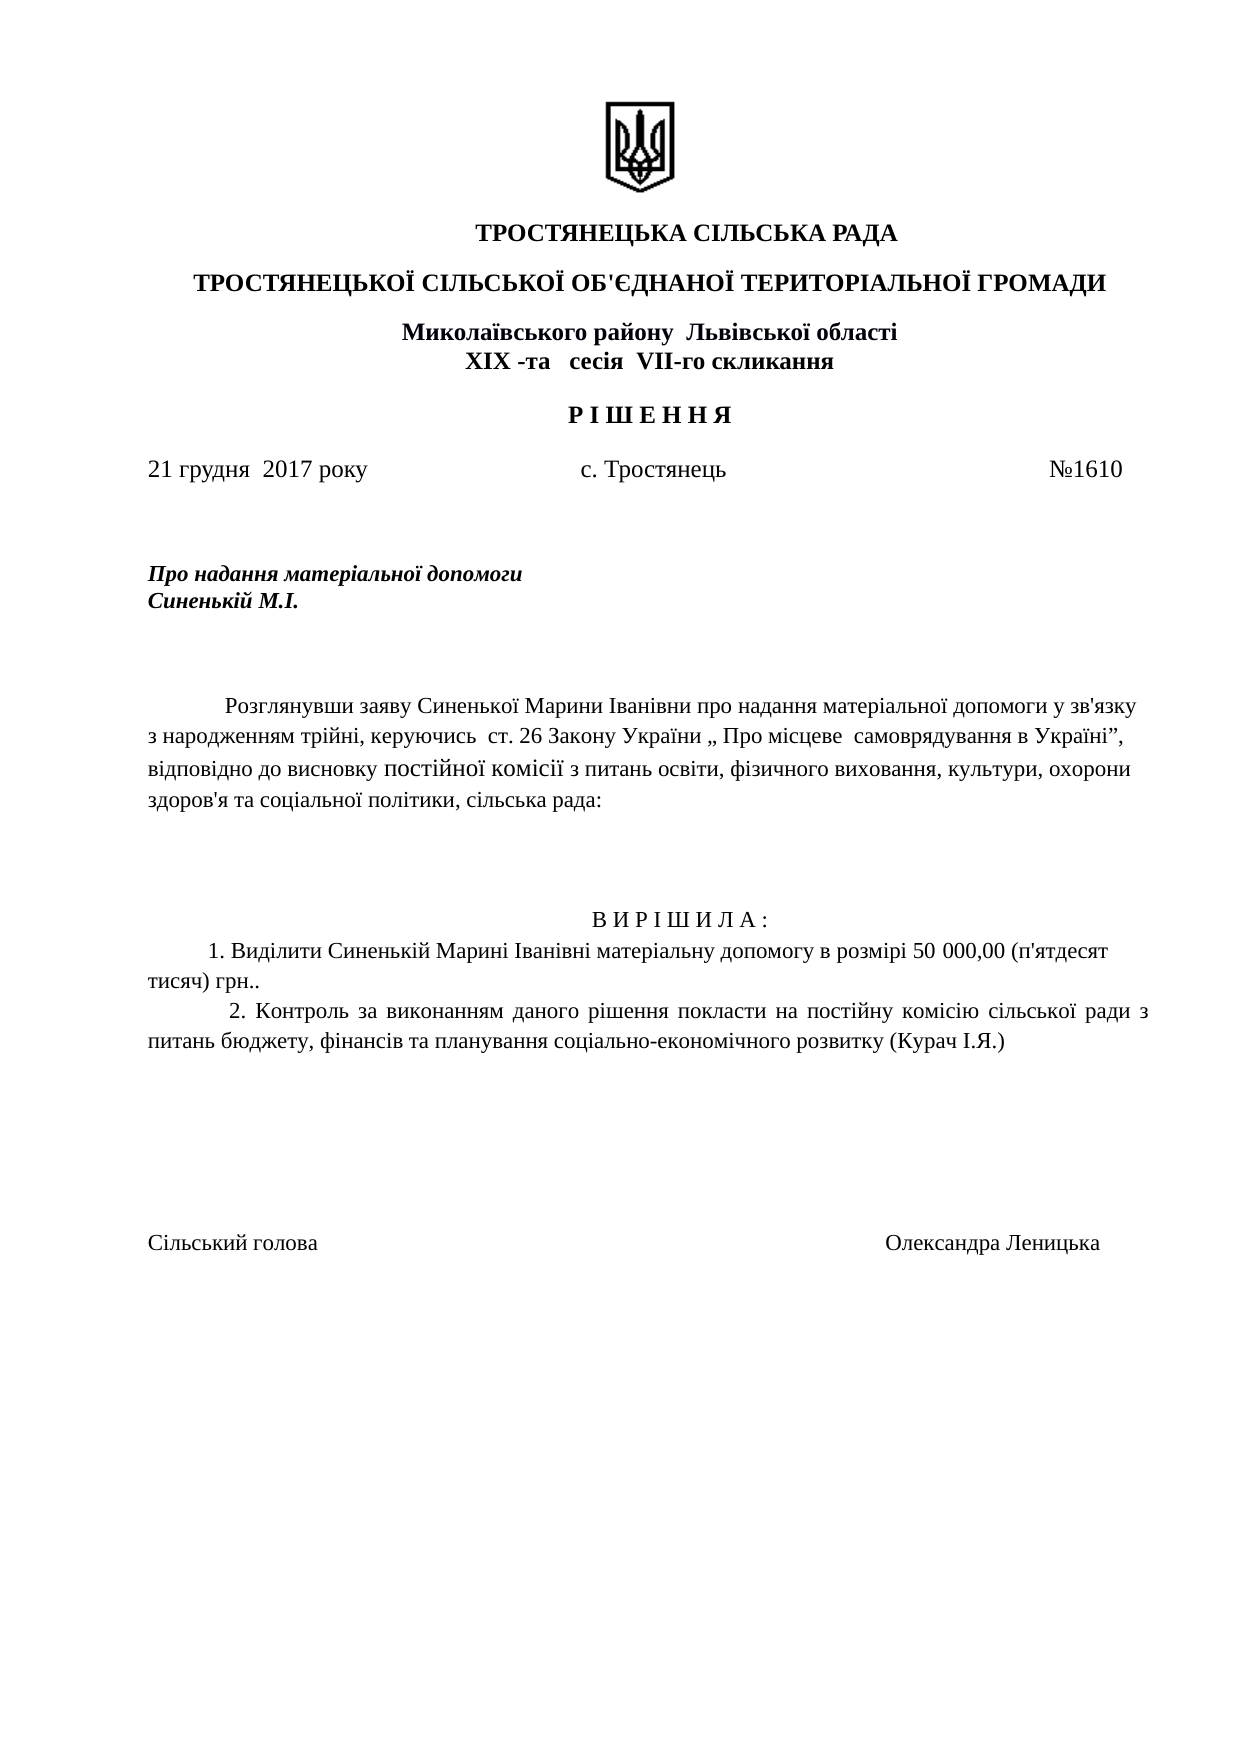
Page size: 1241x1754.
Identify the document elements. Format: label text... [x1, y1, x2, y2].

text 2. Контроль за виконанням даного рішення покласти на постійну комісію сільської ради з питань бюджету, фінансів та планування соціально-економічного розвитку (Курач І.Я.) [148, 997, 1152, 1054]
text Р І Ш Е Н Н Я [148, 400, 1152, 429]
text 21 грудня 2017 року с. Тростянець №1610 [148, 454, 1152, 483]
picture [603, 88, 681, 194]
text Миколаївського району Львівської області [148, 317, 1152, 346]
text Про надання матеріальної допомоги [148, 561, 1152, 587]
text ТРОСТЯНЕЦЬКА СІЛЬСЬКА РАДА [148, 218, 1152, 247]
text В И Р І Ш И Л А : [148, 907, 1152, 933]
text Синенькій М.І. [148, 587, 1152, 613]
text ХІХ -та сесія VІІ-го скликання [148, 346, 1152, 375]
text Розглянувши заяву Синенької Марини Іванівни про надання матеріальної допомоги у зв'язку з народженням трійні, керуючись ст. 26 Закону України „ Про місцеве самоврядування в Україні”, відповідно до висновку постійної комісії з питань освіти, фізичного виховання, культури, охорони здоров'я та соціальної політики, сільська рада: [148, 692, 1152, 812]
text ТРОСТЯНЕЦЬКОЇ СІЛЬСЬКОЇ ОБ'ЄДНАНОЇ ТЕРИТОРІАЛЬНОЇ ГРОМАДИ [148, 268, 1152, 297]
text 1. Виділити Синенькій Марині Іванівні матеріальну допомогу в розмірі 50 000,00 (п'ятдесят тисяч) грн.. [148, 937, 1152, 993]
text Сільський голова Олександра Леницька [148, 1229, 1152, 1256]
